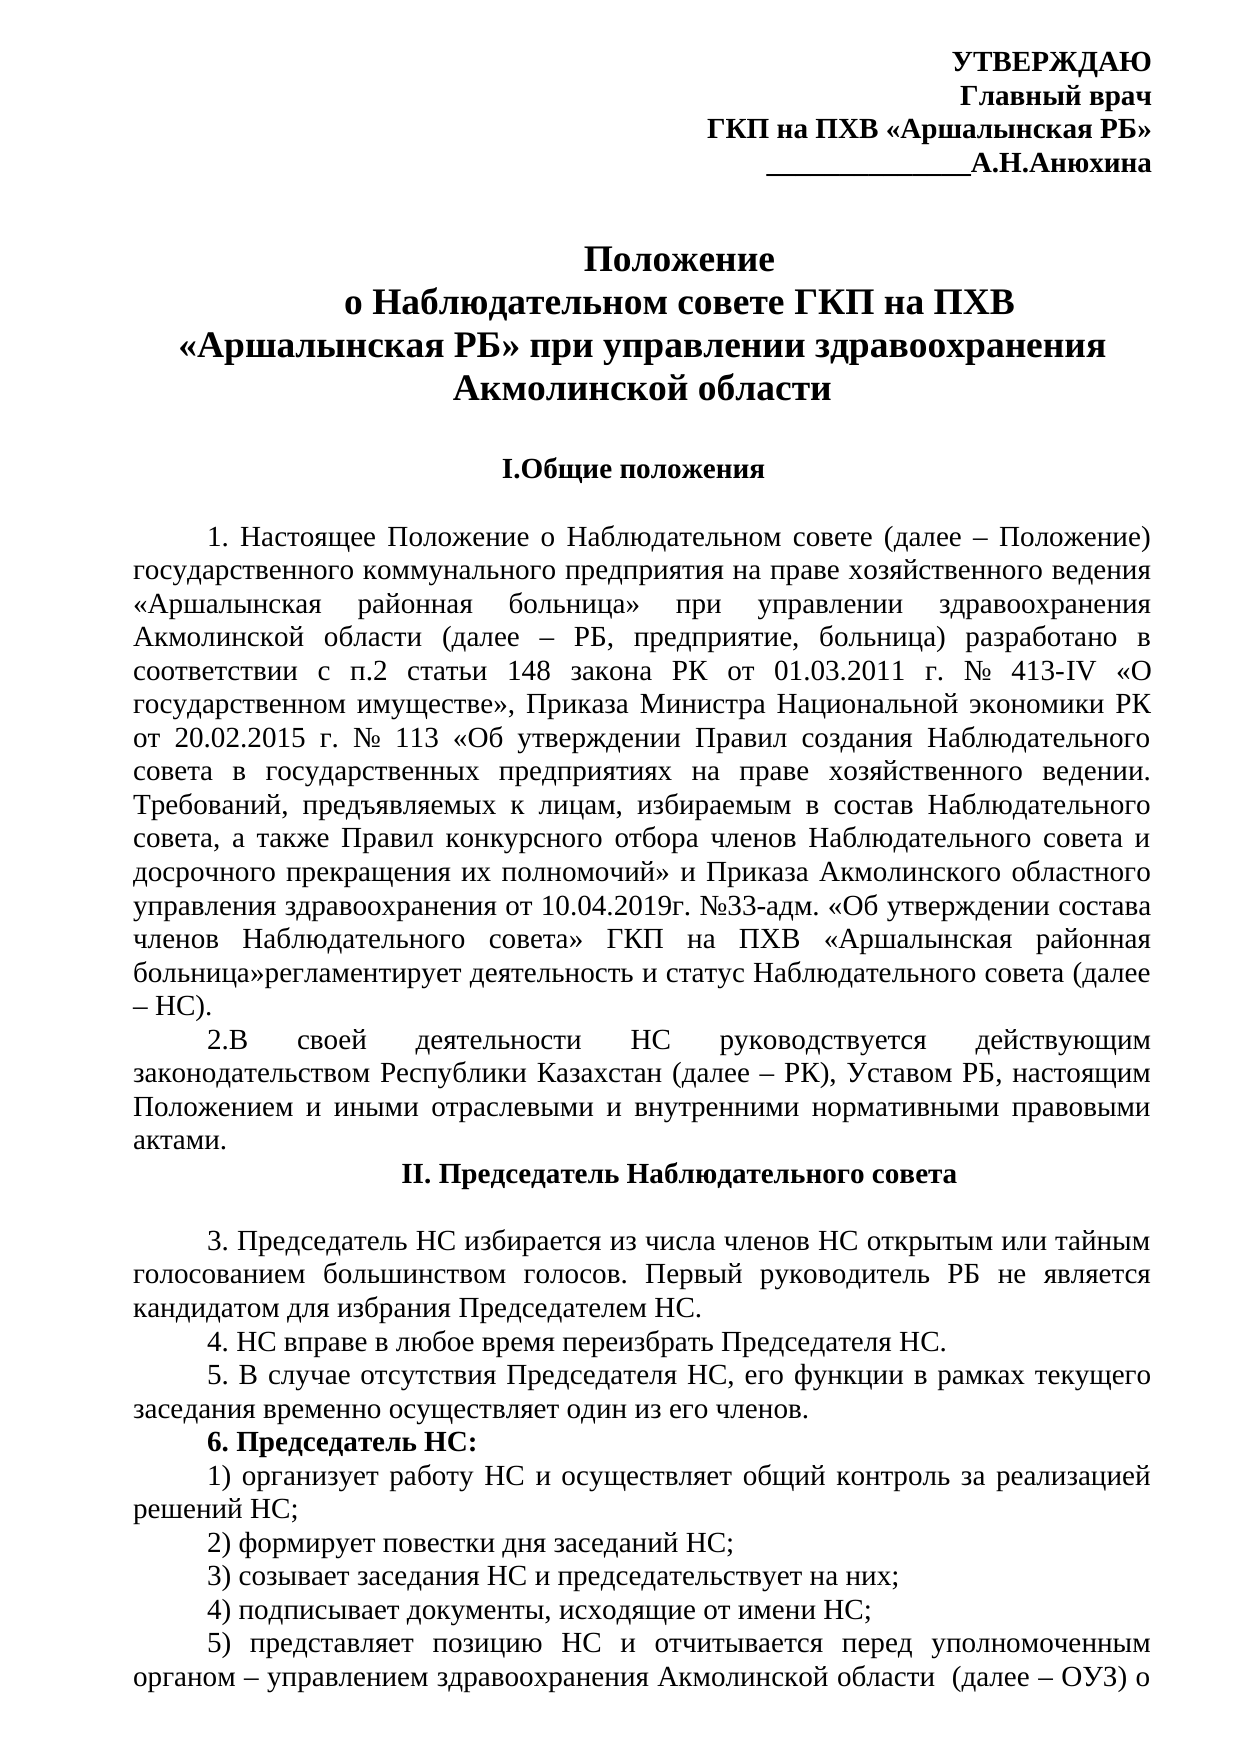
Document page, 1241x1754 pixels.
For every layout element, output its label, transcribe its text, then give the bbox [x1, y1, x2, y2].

text I.Общие положения [357, 452, 1152, 485]
text УТВЕРЖДАЮ [133, 44, 1152, 78]
text 4) подписывает документы, исходящие от имени НС; [133, 1592, 1152, 1626]
text 1) организует работу НС и осуществляет общий контроль за реализацией решений НС; [133, 1458, 1152, 1525]
text ______________А.Н.Анюхина [133, 145, 1152, 178]
text Положение [133, 236, 1152, 279]
text 2.В своей деятельности НС руководствуется действующим законодательством Республики Казахстан (далее – РК), Уставом РБ, настоящим Положением и иными отраслевыми и внутренними нормативными правовыми актами. [133, 1022, 1152, 1156]
text 1. Настоящее Положение о Наблюдательном совете (далее – Положение) государственного коммунального предприятия на праве хозяйственного ведения «Аршалынская районная больница» при управлении здравоохранения Акмолинской области (далее – РБ, предприятие, больница) разработано в соответствии с п.2 статьи 148 закона РК от 01.03.2011 г. № 413-IV «О государственном имуществе», Приказа Министра Национальной экономики РК от 20.02.2015 г. № 113 «Об утверждении Правил создания Наблюдательного совета в государственных предприятиях на праве хозяйственного ведении. Требований, предъявляемых к лицам, избираемым в состав Наблюдательного совета, а также Правил конкурсного отбора членов Наблюдательного совета и досрочного прекращения их полномочий» и Приказа Акмолинского областного управления здравоохранения от 10.04.2019г. №33-адм. «Об утверждении состава членов Наблюдательного совета» ГКП на ПХВ «Аршалынская районная больница»регламентирует деятельность и статус Наблюдательного совета (далее – НС). [133, 519, 1152, 1022]
text о Наблюдательном совете ГКП на ПХВ «Аршалынская РБ» при управлении здравоохранения Акмолинской области [133, 279, 1152, 408]
text ГКП на ПХВ «Аршалынская РБ» [133, 111, 1152, 145]
text 2) формирует повестки дня заседаний НС; [133, 1525, 1152, 1558]
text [133, 1626, 1152, 1693]
text II. Председатель Наблюдательного совета [133, 1156, 1152, 1189]
text 4. НС вправе в любое время переизбрать Председателя НС. [133, 1324, 1152, 1357]
text Главный врач [133, 78, 1152, 111]
text 5. В случае отсутствия Председателя НС, его функции в рамках текущего заседания временно осуществляет один из его членов. [133, 1357, 1152, 1424]
text 3) созывает заседания НС и председательствует на них; [133, 1558, 1152, 1592]
text 6. Председатель НС: [133, 1424, 1152, 1458]
text 3. Председатель НС избирается из числа членов НС открытым или тайным голосованием большинством голосов. Первый руководитель РБ не является кандидатом для избрания Председателем НС. [133, 1223, 1152, 1324]
